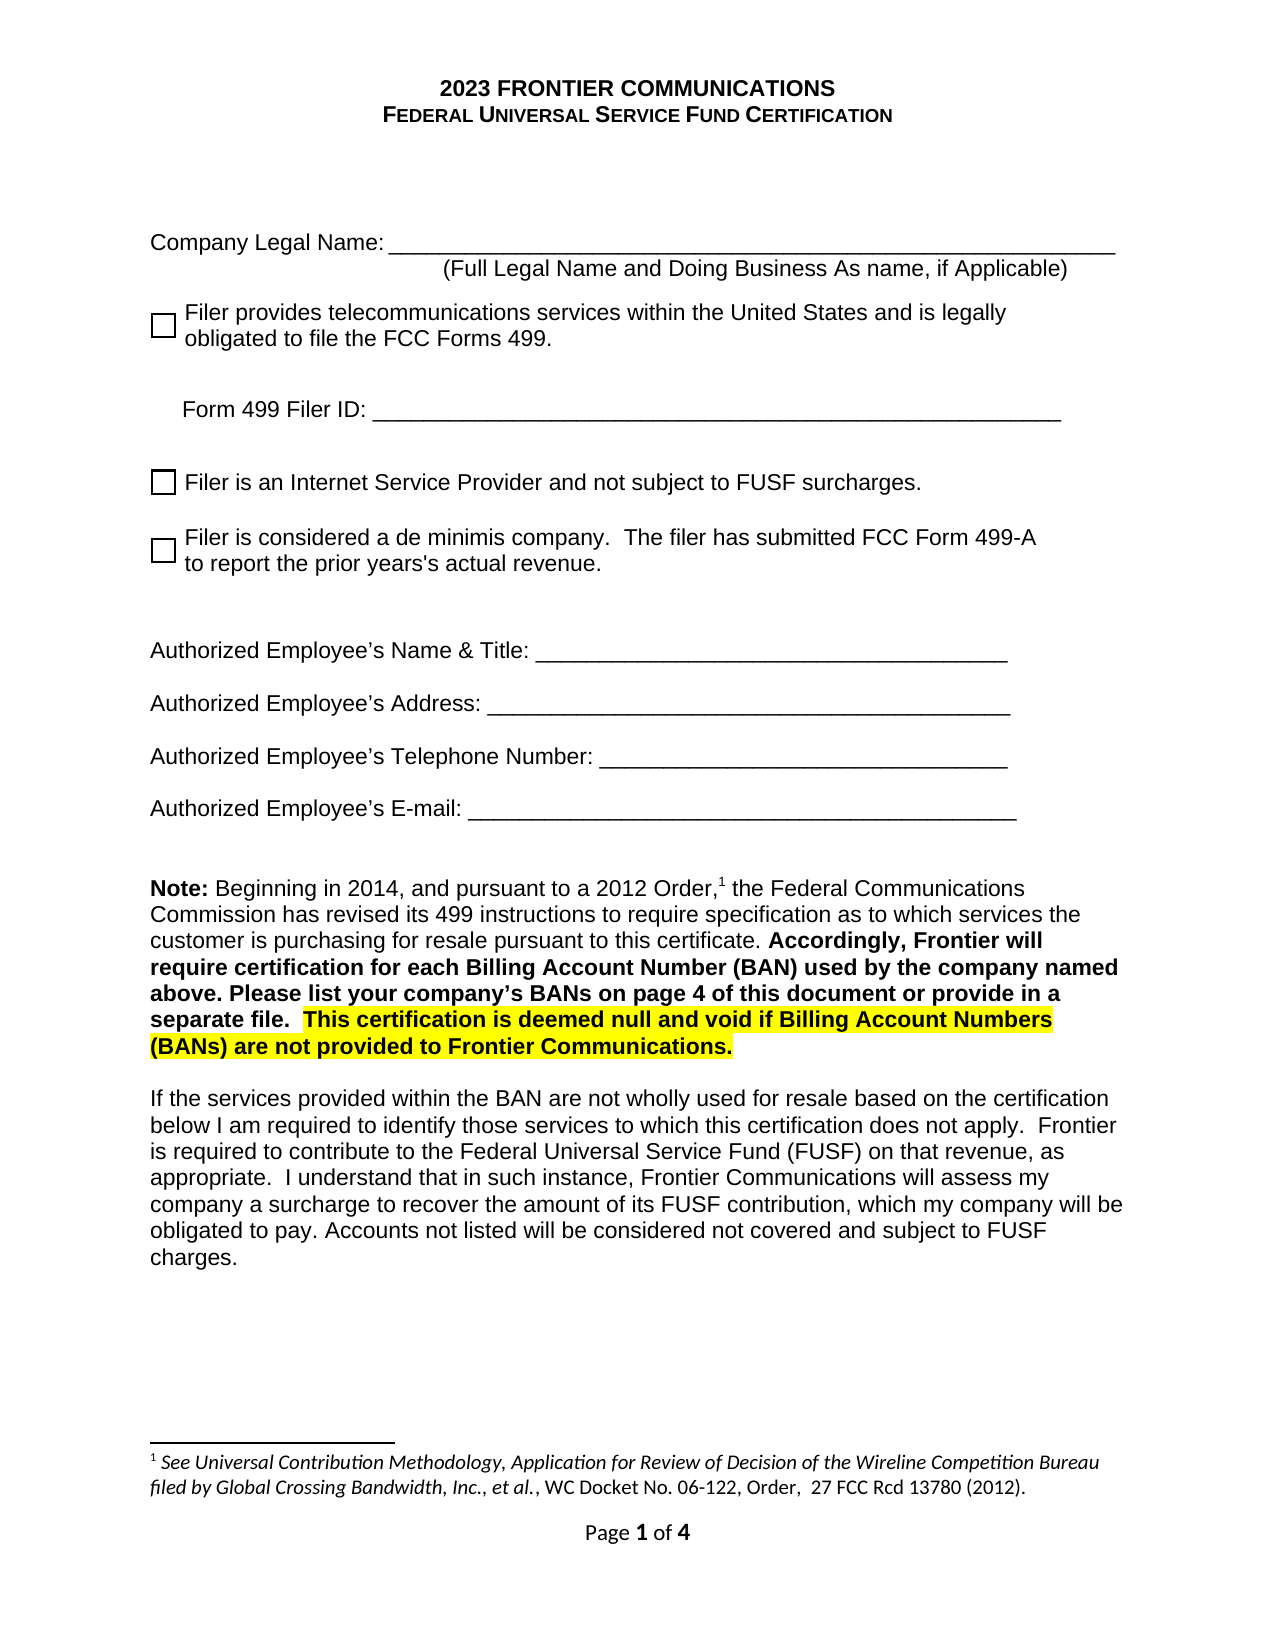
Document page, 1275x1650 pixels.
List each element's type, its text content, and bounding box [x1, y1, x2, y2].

text Authorized Employee’s Telephone Number: ________________________________ [150, 743, 1125, 769]
text Authorized Employee’s Address: _________________________________________ [150, 690, 1125, 716]
text Form 499 Filer ID: ______________________________________________________ [150, 396, 1125, 422]
text Authorized Employee’s E-mail: ___________________________________________ [150, 795, 1125, 822]
text If the services provided within the BAN are not wholly used for resale based on the certification below I am required to identify those services to which this certification does not apply. Frontier is required to contribute to the Federal Universal Service Fund (FUSF) on that revenue, as appropriate. I understand that in such instance, Frontier Communications will assess my company a surcharge to recover the amount of its FUSF contribution, which my company will be obligated to pay. Accounts not listed will be considered not covered and subject to FUSF charges. [150, 1085, 1125, 1270]
text (Full Legal Name and Doing Business As name, if Applicable) [150, 255, 1125, 282]
text Authorized Employee’s Name & Title: _____________________________________ [150, 637, 1125, 664]
text Company Legal Name: _________________________________________________________ [150, 229, 1125, 255]
text Note: Beginning in 2014, and pursuant to a 2012 Order, the Federal Communications Commission has revised its 499 instructions to require specification as to which services the customer is purchasing for resale pursuant to this certificate. Accordingly, Frontier will require certification for each Billing Account Number (BAN) used by the company named above. Please list your company’s BANs on page 4 of this document or provide in a separate file. This certification is deemed null and void if Billing Account Numbers (BANs) are not provided to Frontier Communications. [150, 874, 1125, 1059]
